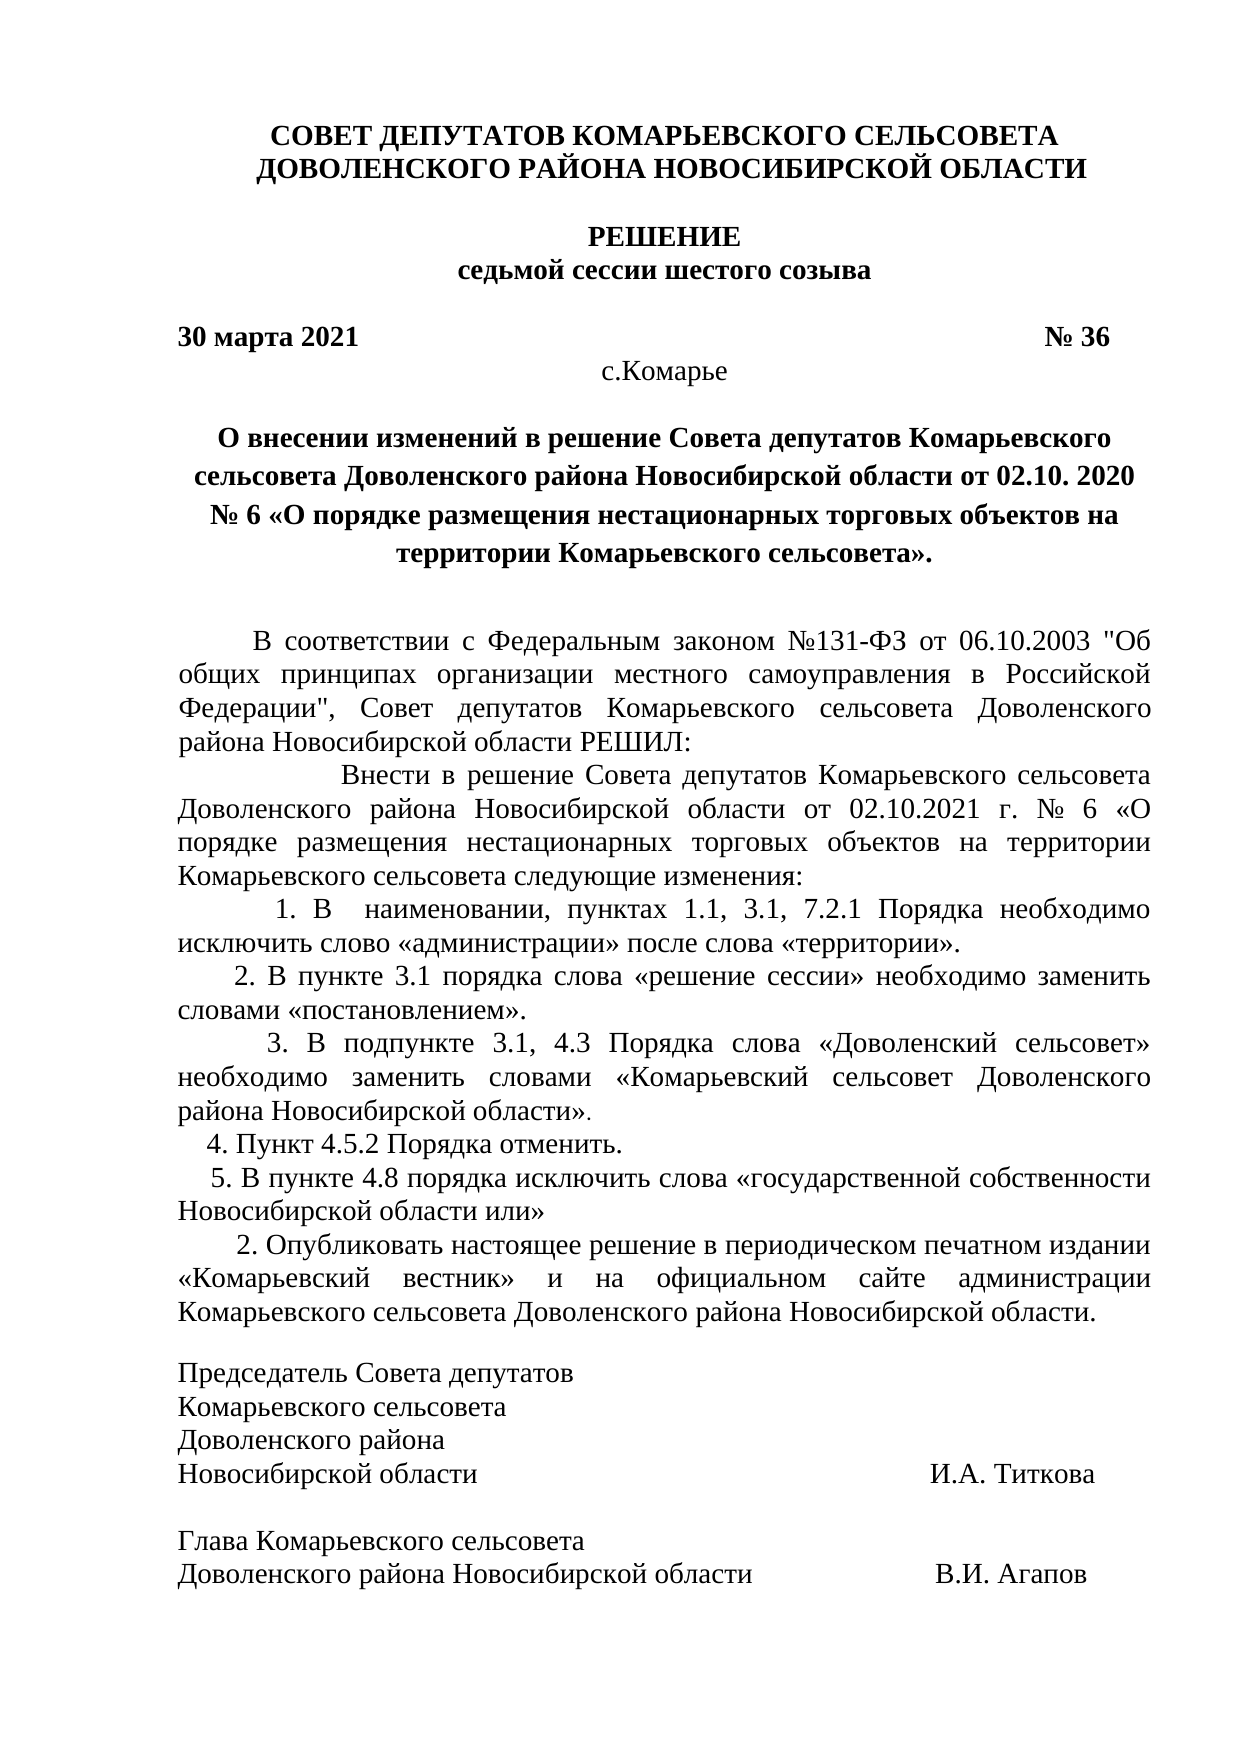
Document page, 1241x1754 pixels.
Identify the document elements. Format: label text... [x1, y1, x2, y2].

text 30 марта 2021 № 36 [177, 319, 1152, 353]
text 1. В наименовании, пунктах 1.1, 3.1, 7.2.1 Порядка необходимо исключить слово «администрации» после слова «территории». [177, 891, 1152, 958]
text В соответствии с Федеральным законом №131-ФЗ от 06.10.2003 "Об общих принципах организации местного самоуправления в Российской Федерации", Совет депутатов Комарьевского сельсовета Доволенского района Новосибирской области РЕШИЛ: [178, 623, 1152, 757]
text Доволенского района Новосибирской области В.И. Агапов [177, 1557, 1152, 1590]
text ДОВОЛЕНСКОГО РАЙОНА НОВОСИБИРСКОЙ ОБЛАСТИ [177, 152, 1152, 185]
text Внести в решение Совета депутатов Комарьевского сельсовета Доволенского района Новосибирской области от 02.10.2021 г. № 6 «О порядке размещения нестационарных торговых объектов на территории Комарьевского сельсовета следующие изменения: [177, 757, 1152, 891]
text 5. В пункте 4.8 порядка исключить слова «государственной собственности Новосибирской области или» [177, 1160, 1152, 1227]
text 3. В подпункте 3.1, 4.3 Порядка слова «Доволенский сельсовет» необходимо заменить словами «Комарьевский сельсовет Доволенского района Новосибирской области». [177, 1026, 1152, 1126]
text Глава Комарьевского сельсовета [177, 1523, 1152, 1557]
list 2. Опубликовать настоящее решение в периодическом печатном издании «Комарьевский вестник» и на официальном сайте администрации Комарьевского сельсовета Доволенского района Новосибирской области. [177, 1227, 1152, 1327]
text О внесении изменений в решение Совета депутатов Комарьевского сельсовета Доволенского района Новосибирской области от 02.10. 2020 № 6 «О порядке размещения нестационарных торговых объектов на территории Комарьевского сельсовета». [177, 420, 1152, 569]
text 2. В пункте 3.1 порядка слова «решение сессии» необходимо заменить словами «постановлением». [177, 958, 1152, 1026]
text Новосибирской области И.А. Титкова [177, 1456, 1152, 1489]
text Председатель Совета депутатов [177, 1355, 1152, 1389]
text 4. Пункт 4.5.2 Порядка отменить. [177, 1126, 1152, 1160]
text Доволенского района [177, 1422, 1152, 1456]
text с.Комарье [177, 353, 1152, 386]
subtitle РЕШЕНИЕ [177, 219, 1152, 252]
text седьмой сессии шестого созыва [177, 252, 1152, 286]
text Комарьевского сельсовета [177, 1389, 1152, 1422]
text СОВЕТ ДЕПУТАТОВ КОМАРЬЕВСКОГО СЕЛЬСОВЕТА [177, 118, 1152, 152]
